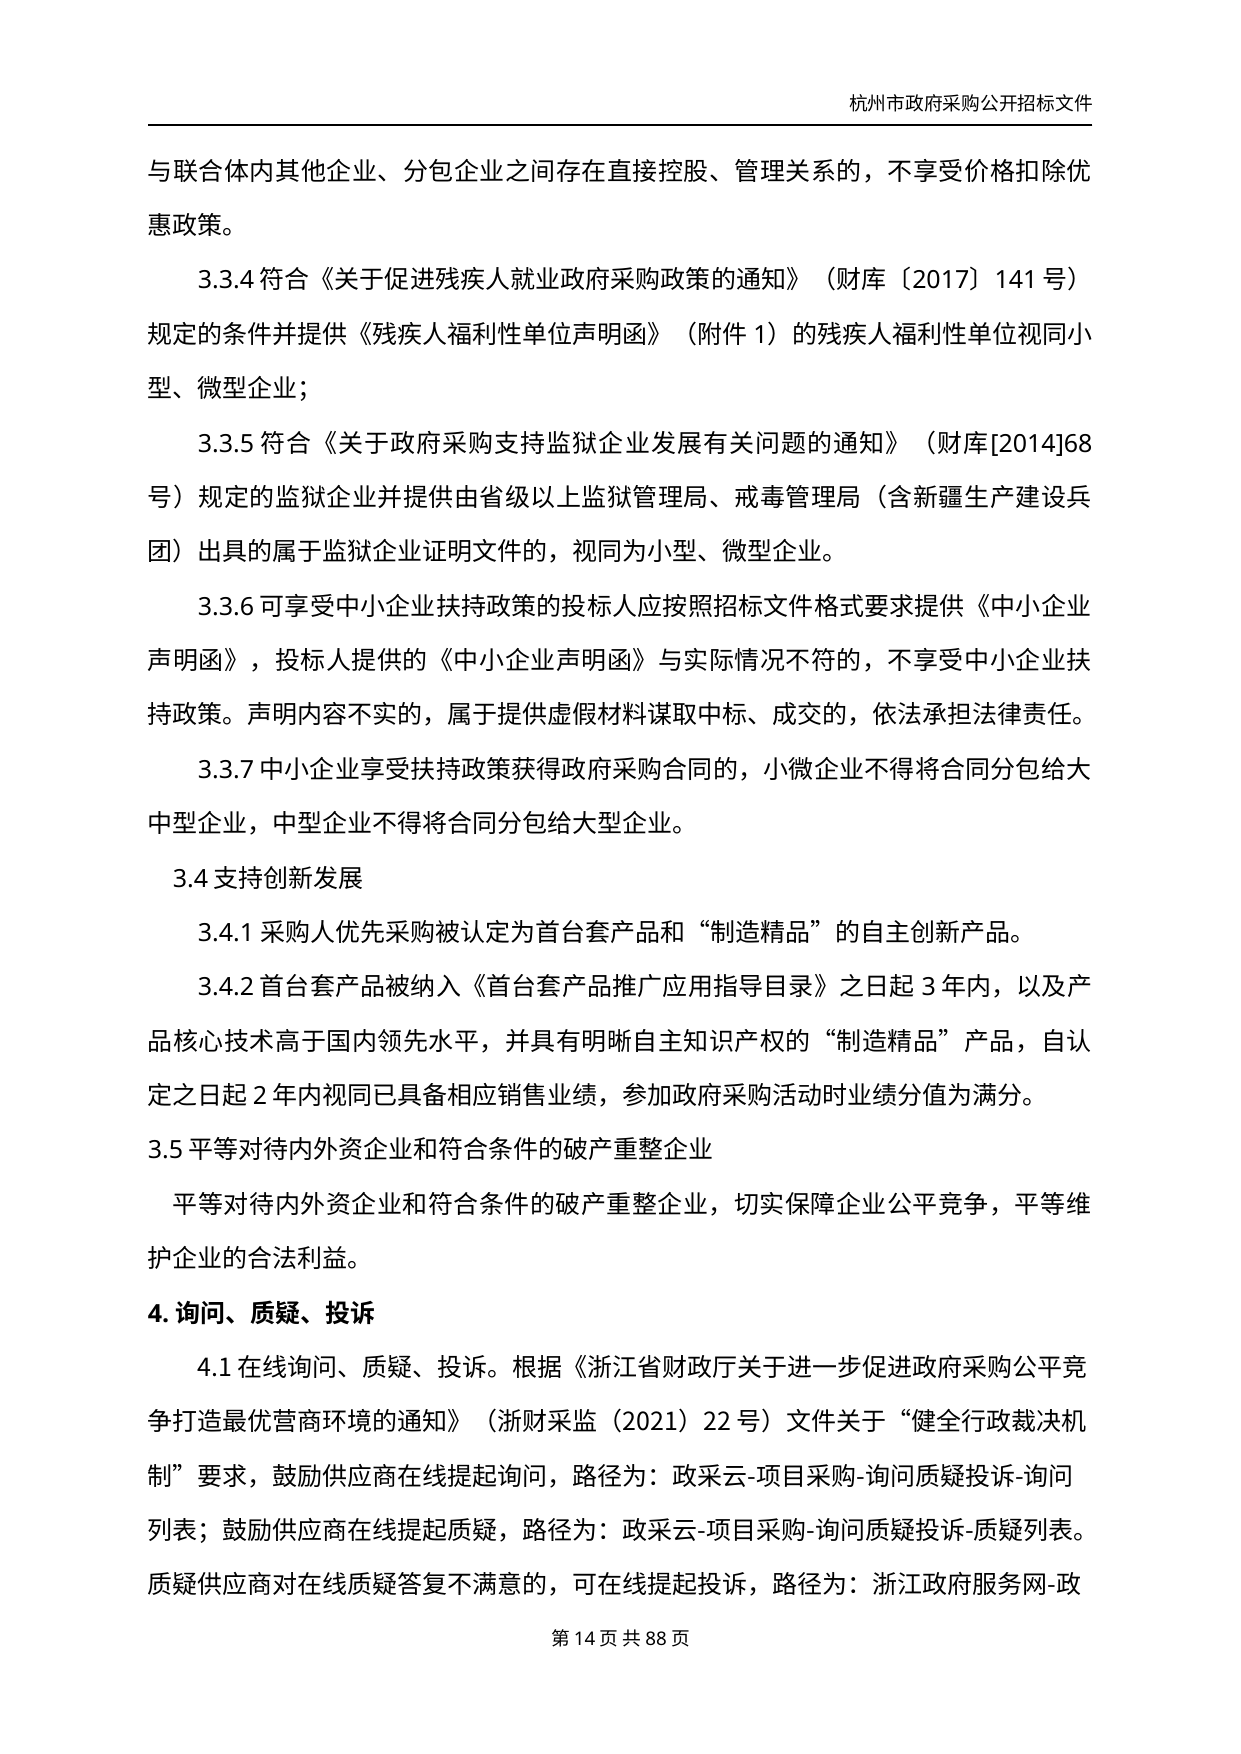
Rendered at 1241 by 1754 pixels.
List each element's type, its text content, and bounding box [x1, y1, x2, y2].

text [148, 1347, 1092, 1601]
text 3.5平等对待内外资企业和符合条件的破产重整企业 [148, 1130, 1092, 1166]
text 3.4支持创新发展 [148, 858, 1092, 894]
text 3.3.4符合《关于促进残疾人就业政府采购政策的通知》（财库〔2017〕141号）规定的条件并提供《残疾人福利性单位声明函》（附件1）的残疾人福利性单位视同小型、微型企业； [148, 260, 1092, 405]
text 3.4.1 采购人优先采购被认定为首台套产品和“制造精品”的自主创新产品。 [148, 912, 1092, 949]
text 3.3.5符合《关于政府采购支持监狱企业发展有关问题的通知》（财库[2014]68号）规定的监狱企业并提供由省级以上监狱管理局、戒毒管理局（含新疆生产建设兵团）出具的属于监狱企业证明文件的，视同为小型、微型企业。 [148, 423, 1092, 568]
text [148, 151, 1092, 242]
text 3.3.6可享受中小企业扶持政策的投标人应按照招标文件格式要求提供《中小企业声明函》，投标人提供的《中小企业声明函》与实际情况不符的，不享受中小企业扶持政策。声明内容不实的，属于提供虚假材料谋取中标、成交的，依法承担法律责任。 [148, 586, 1092, 731]
text 平等对待内外资企业和符合条件的破产重整企业，切实保障企业公平竞争，平等维护企业的合法利益。 4. 询问、质疑、投诉 [148, 1184, 1092, 1329]
text 3.4.2首台套产品被纳入《首台套产品推广应用指导目录》之日起3年内，以及产品核心技术高于国内领先水平，并具有明晰自主知识产权的“制造精品”产品，自认定之日起2年内视同已具备相应销售业绩，参加政府采购活动时业绩分值为满分。 [148, 967, 1092, 1112]
text 3.3.7中小企业享受扶持政策获得政府采购合同的，小微企业不得将合同分包给大中型企业，中型企业不得将合同分包给大型企业。 [148, 749, 1092, 840]
